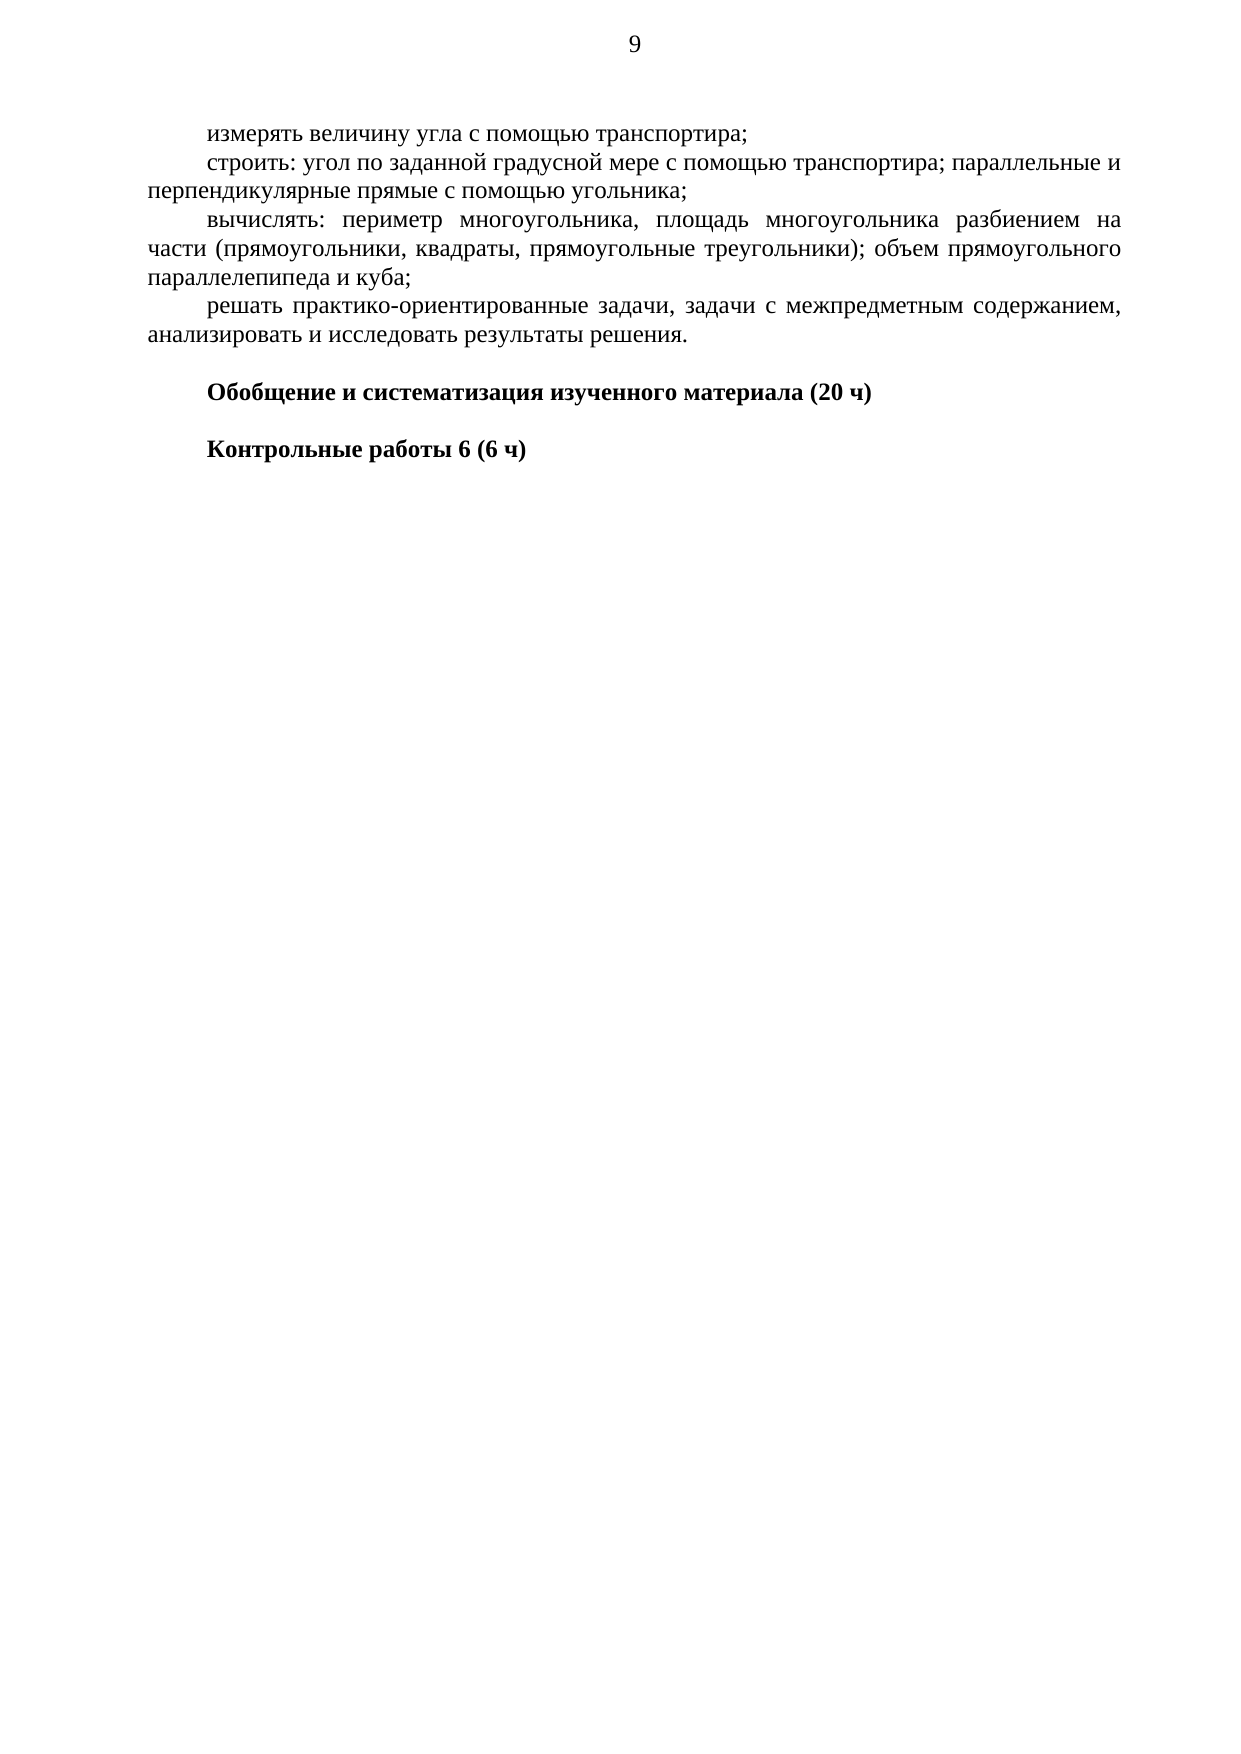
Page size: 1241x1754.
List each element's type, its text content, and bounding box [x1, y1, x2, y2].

text Обобщение и систематизация изученного материала (20 ч) [147, 377, 1122, 406]
text строить: угол по заданной градусной мере с помощью транспортира; параллельные и перпендикулярные прямые с помощью угольника; [147, 147, 1122, 204]
text решать практико-ориентированные задачи, задачи с межпредметным содержанием, анализировать и исследовать результаты решения. [147, 291, 1122, 348]
text вычислять: периметр многоугольника, площадь многоугольника разбиением на части (прямоугольники, квадраты, прямоугольные треугольники); объем прямоугольного параллелепипеда и куба; [147, 204, 1122, 291]
text Контрольные работы 6 (6 ч) [147, 434, 1122, 463]
text измерять величину угла с помощью транспортира; [147, 118, 1122, 147]
